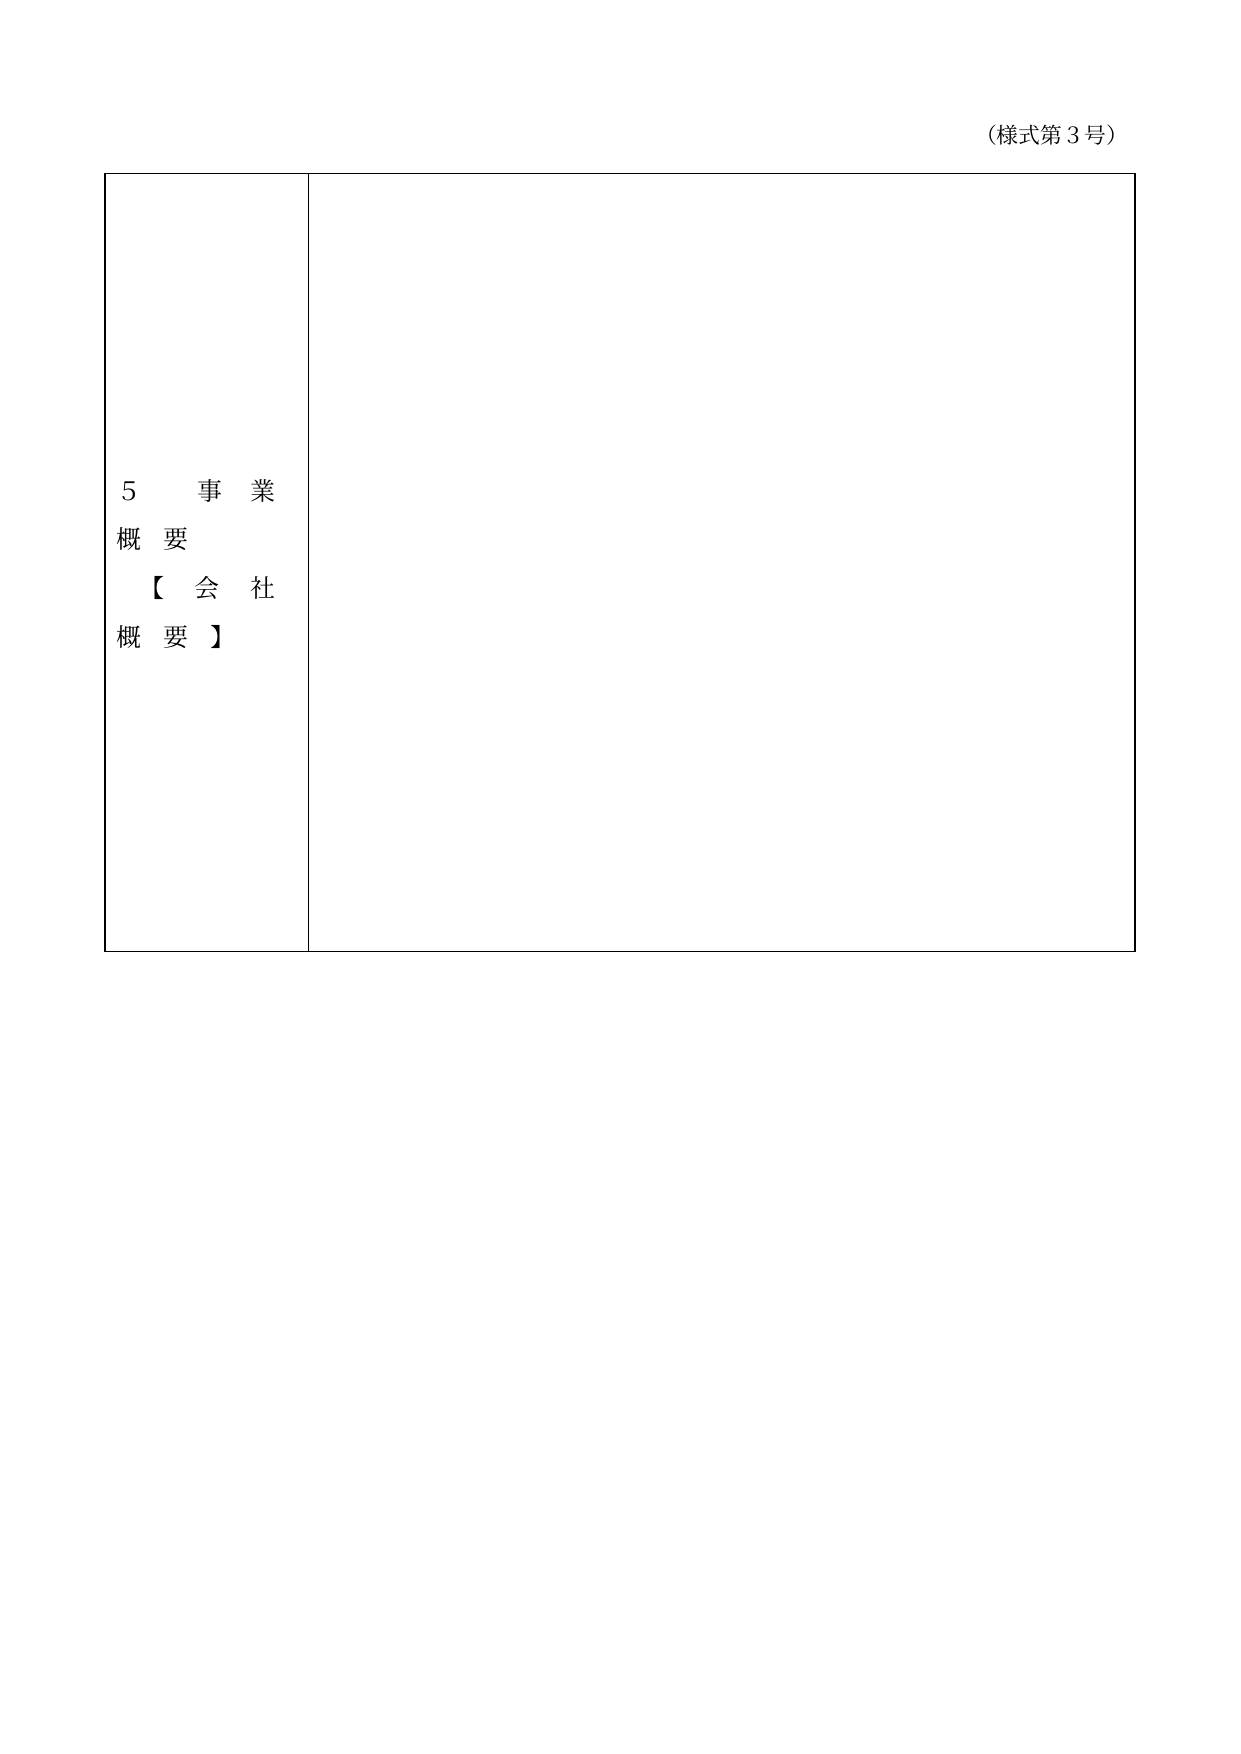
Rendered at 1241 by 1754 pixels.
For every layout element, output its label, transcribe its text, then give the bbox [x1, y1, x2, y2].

table_cell [309, 174, 1134, 951]
table_cell ５ 事業概要 【会社概要】 [106, 174, 308, 951]
